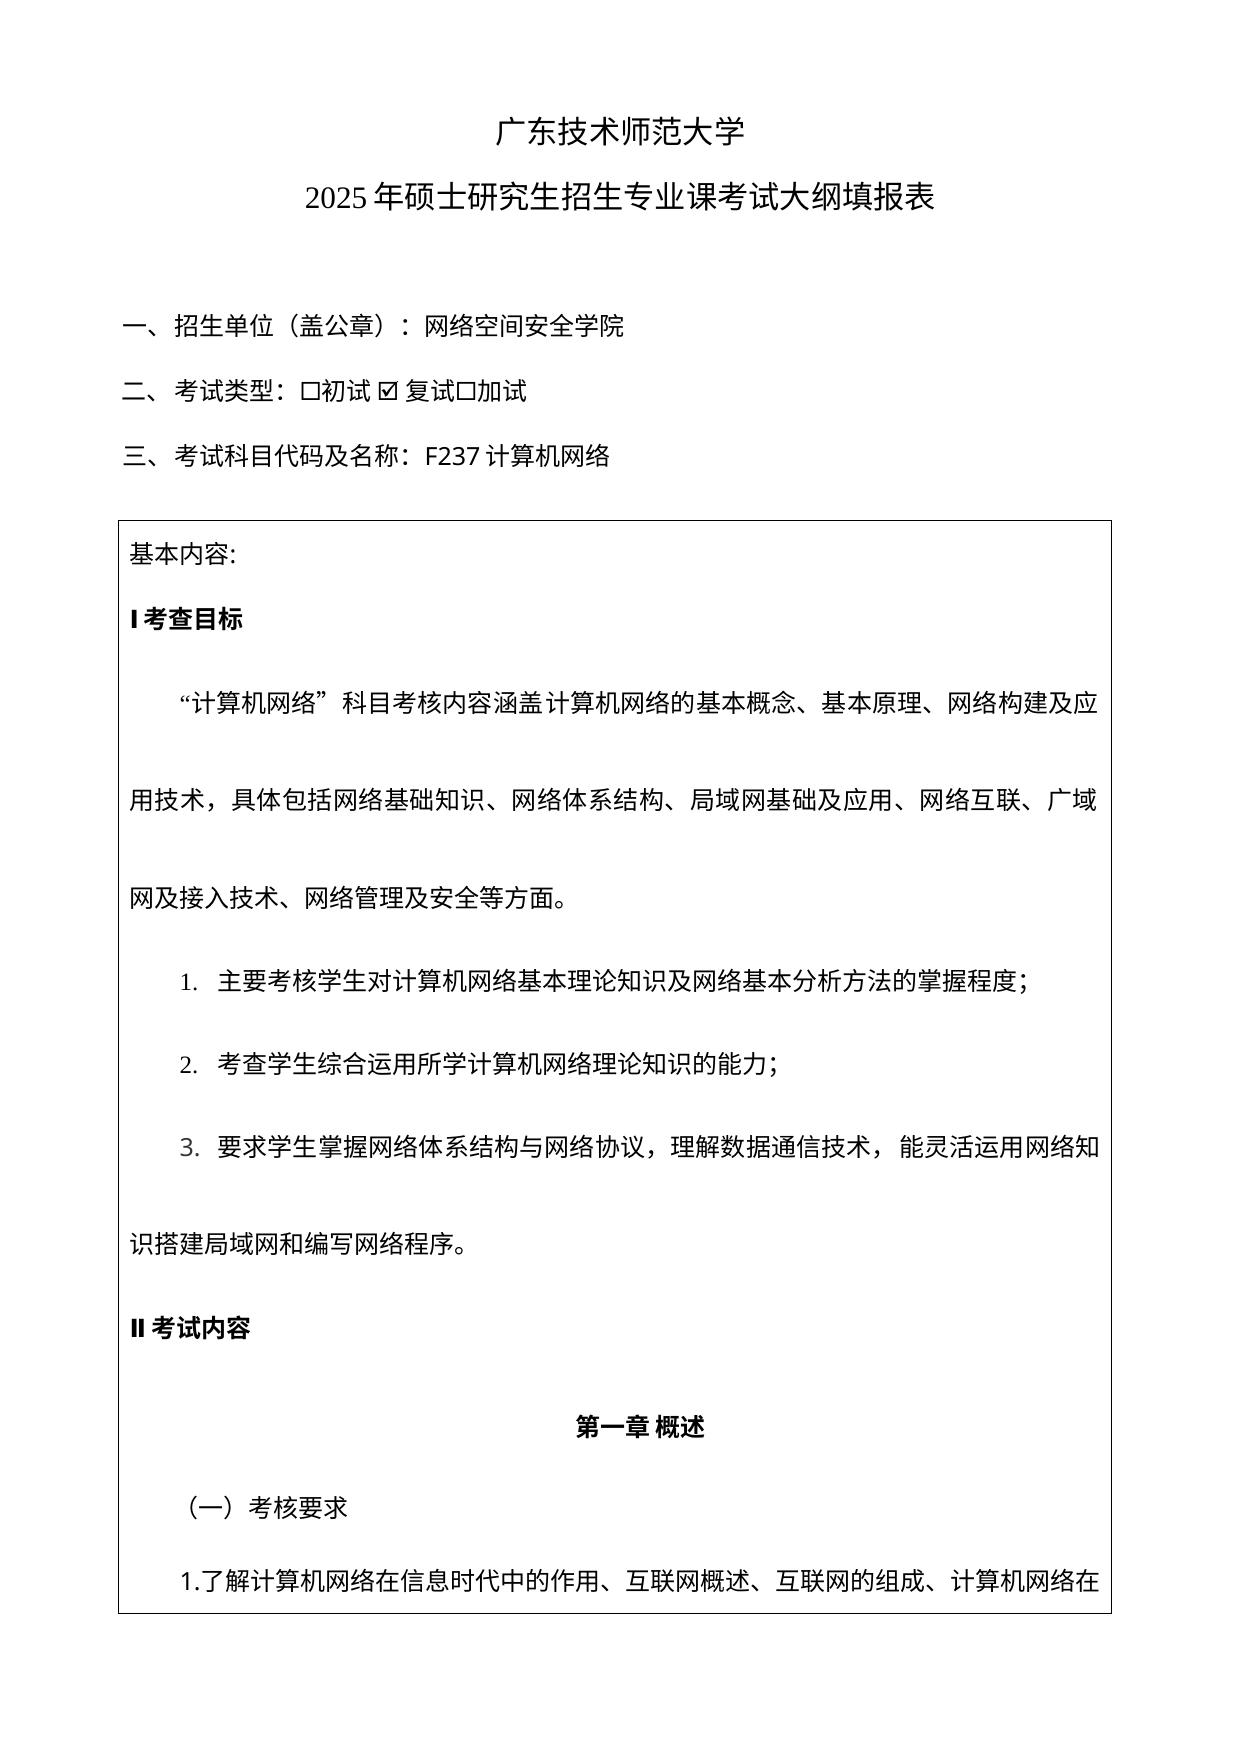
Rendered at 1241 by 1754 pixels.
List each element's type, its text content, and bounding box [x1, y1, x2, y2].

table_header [119, 521, 1111, 1612]
list 招生单位（盖公章）：网络空间安全学院 [123, 292, 1122, 357]
list 考试类型：初试复试加试 [121, 357, 1122, 422]
text 2025年硕士研究生招生专业课考试大纲填报表 [118, 162, 1122, 227]
text 广东技术师范大学 [118, 97, 1122, 162]
list 考试科目代码及名称：F237计算机网络 [123, 422, 1122, 487]
